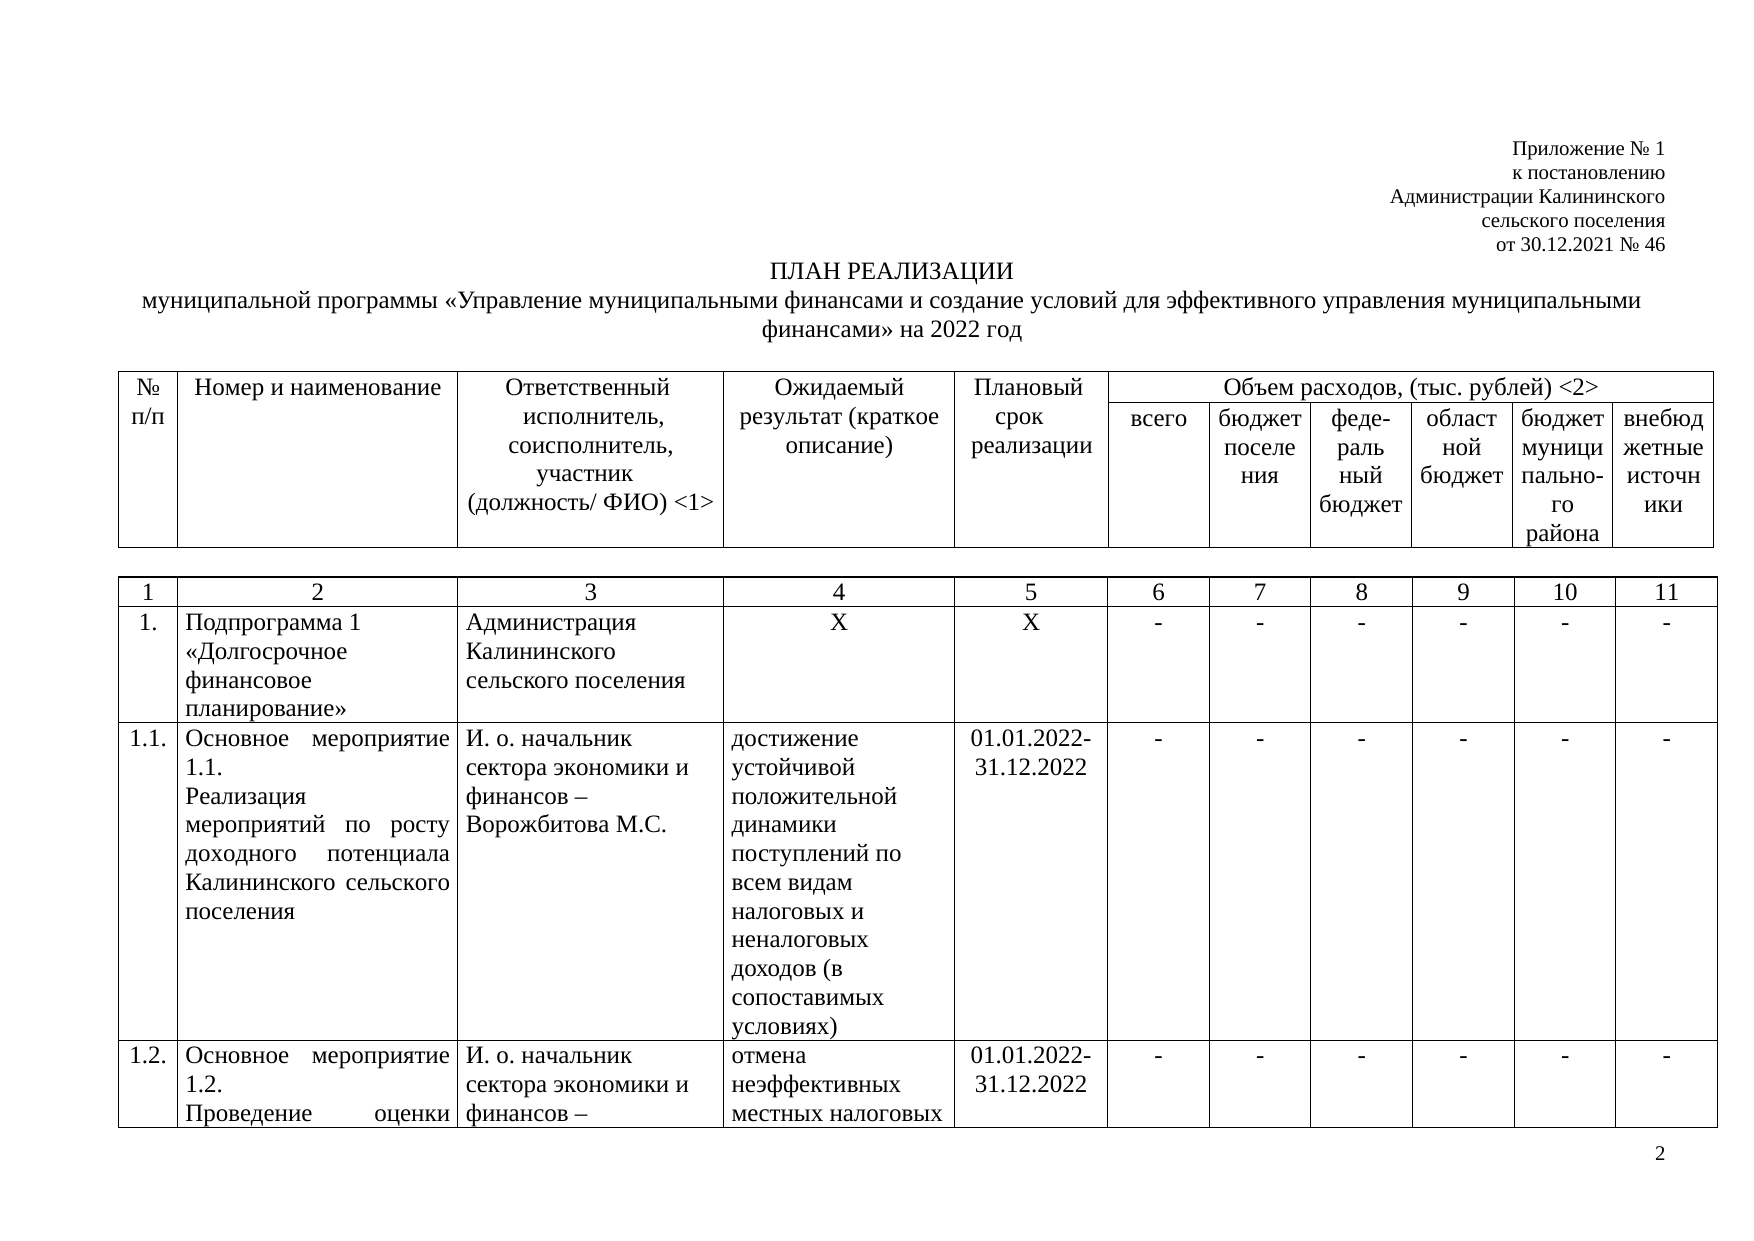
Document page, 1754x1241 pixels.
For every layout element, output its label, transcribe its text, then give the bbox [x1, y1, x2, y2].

table_cell - [1108, 723, 1209, 1039]
table_header 8 [1311, 578, 1412, 606]
table_cell И. о. начальник сектора экономики и финансов – Ворожбитова М.С. [458, 723, 723, 1039]
table_header 2 [178, 578, 457, 606]
table_cell Администрация Калининского сельского поселения [458, 607, 723, 722]
table_cell X [955, 607, 1107, 722]
table_header 1 [119, 578, 177, 606]
table_cell област ной бюджет [1412, 403, 1512, 547]
table_cell - [1515, 1041, 1615, 1127]
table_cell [458, 1041, 723, 1127]
table_cell бюджет поселе ния [1210, 403, 1310, 547]
table_cell - [1515, 607, 1615, 722]
text к постановлению [118, 160, 1665, 184]
table_cell Основное мероприятие 1.1. Реализация мероприятий по росту доходного потенциала Калининского сельского поселения [178, 723, 457, 1039]
table_cell 1. [119, 607, 177, 722]
table_header Объем расходов, (тыс. рублей) <2> [1109, 372, 1713, 402]
table_header № п/п [119, 372, 177, 547]
table_header 3 [458, 578, 723, 606]
table_header 9 [1413, 578, 1514, 606]
table_cell - [1515, 723, 1615, 1039]
table_cell - [1413, 607, 1514, 722]
table_header 7 [1210, 578, 1310, 606]
text от 30.12.2021 № 46 [118, 232, 1665, 256]
table_cell феде-раль ный бюджет [1311, 403, 1411, 547]
table_cell 1.2. [119, 1041, 177, 1127]
table_header 6 [1108, 578, 1209, 606]
table_cell - [1210, 723, 1310, 1039]
table_header Ответственный исполнитель, соисполнитель, участник (должность/ ФИО) <1> [458, 372, 723, 547]
table_header 11 [1616, 578, 1717, 606]
table_cell - [1108, 607, 1209, 722]
table_cell 01.01.2022-31.12.2022 [955, 1041, 1107, 1127]
table_cell Подпрограмма 1 «Долгосрочное финансовое планирование» [178, 607, 457, 722]
table_cell - [1311, 1041, 1412, 1127]
table_cell X [724, 607, 954, 722]
table_header Номер и наименование [178, 372, 457, 547]
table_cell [178, 1041, 457, 1127]
table_cell - [1210, 1041, 1310, 1127]
text муниципальной программы «Управление муниципальными финансами и создание условий для эффективного управления муниципальными финансами» на 2022 год [118, 285, 1665, 342]
text ПЛАН РЕАЛИЗАЦИИ [118, 256, 1665, 285]
text сельского поселения [118, 208, 1665, 232]
table_header Плановый срок реализации [955, 372, 1108, 547]
table_cell - [1616, 607, 1717, 722]
table_cell - [1616, 1041, 1717, 1127]
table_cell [724, 1041, 954, 1127]
table_cell - [1616, 723, 1717, 1039]
table_cell - [1108, 1041, 1209, 1127]
table_cell - [1210, 607, 1310, 722]
table_cell - [1311, 607, 1412, 722]
table_header 10 [1515, 578, 1615, 606]
table_cell 1.1. [119, 723, 177, 1039]
table_cell достижение устойчивой положительной динамики поступлений по всем видам налоговых и неналоговых доходов (в сопоставимых условиях) [724, 723, 954, 1039]
table_cell - [1311, 723, 1412, 1039]
text Администрации Калининского [118, 184, 1665, 208]
text Приложение № 1 [118, 136, 1665, 160]
table_header 5 [955, 578, 1107, 606]
table_header 4 [724, 578, 954, 606]
table_header Ожидаемый результат (краткое описание) [724, 372, 954, 547]
table_cell внебюджетные источники [1613, 403, 1713, 547]
table_cell всего [1109, 403, 1209, 547]
table_cell бюджет муници пально-го района [1513, 403, 1612, 547]
table_cell - [1413, 1041, 1514, 1127]
table_cell - [1413, 723, 1514, 1039]
table_cell 01.01.2022-31.12.2022 [955, 723, 1107, 1039]
